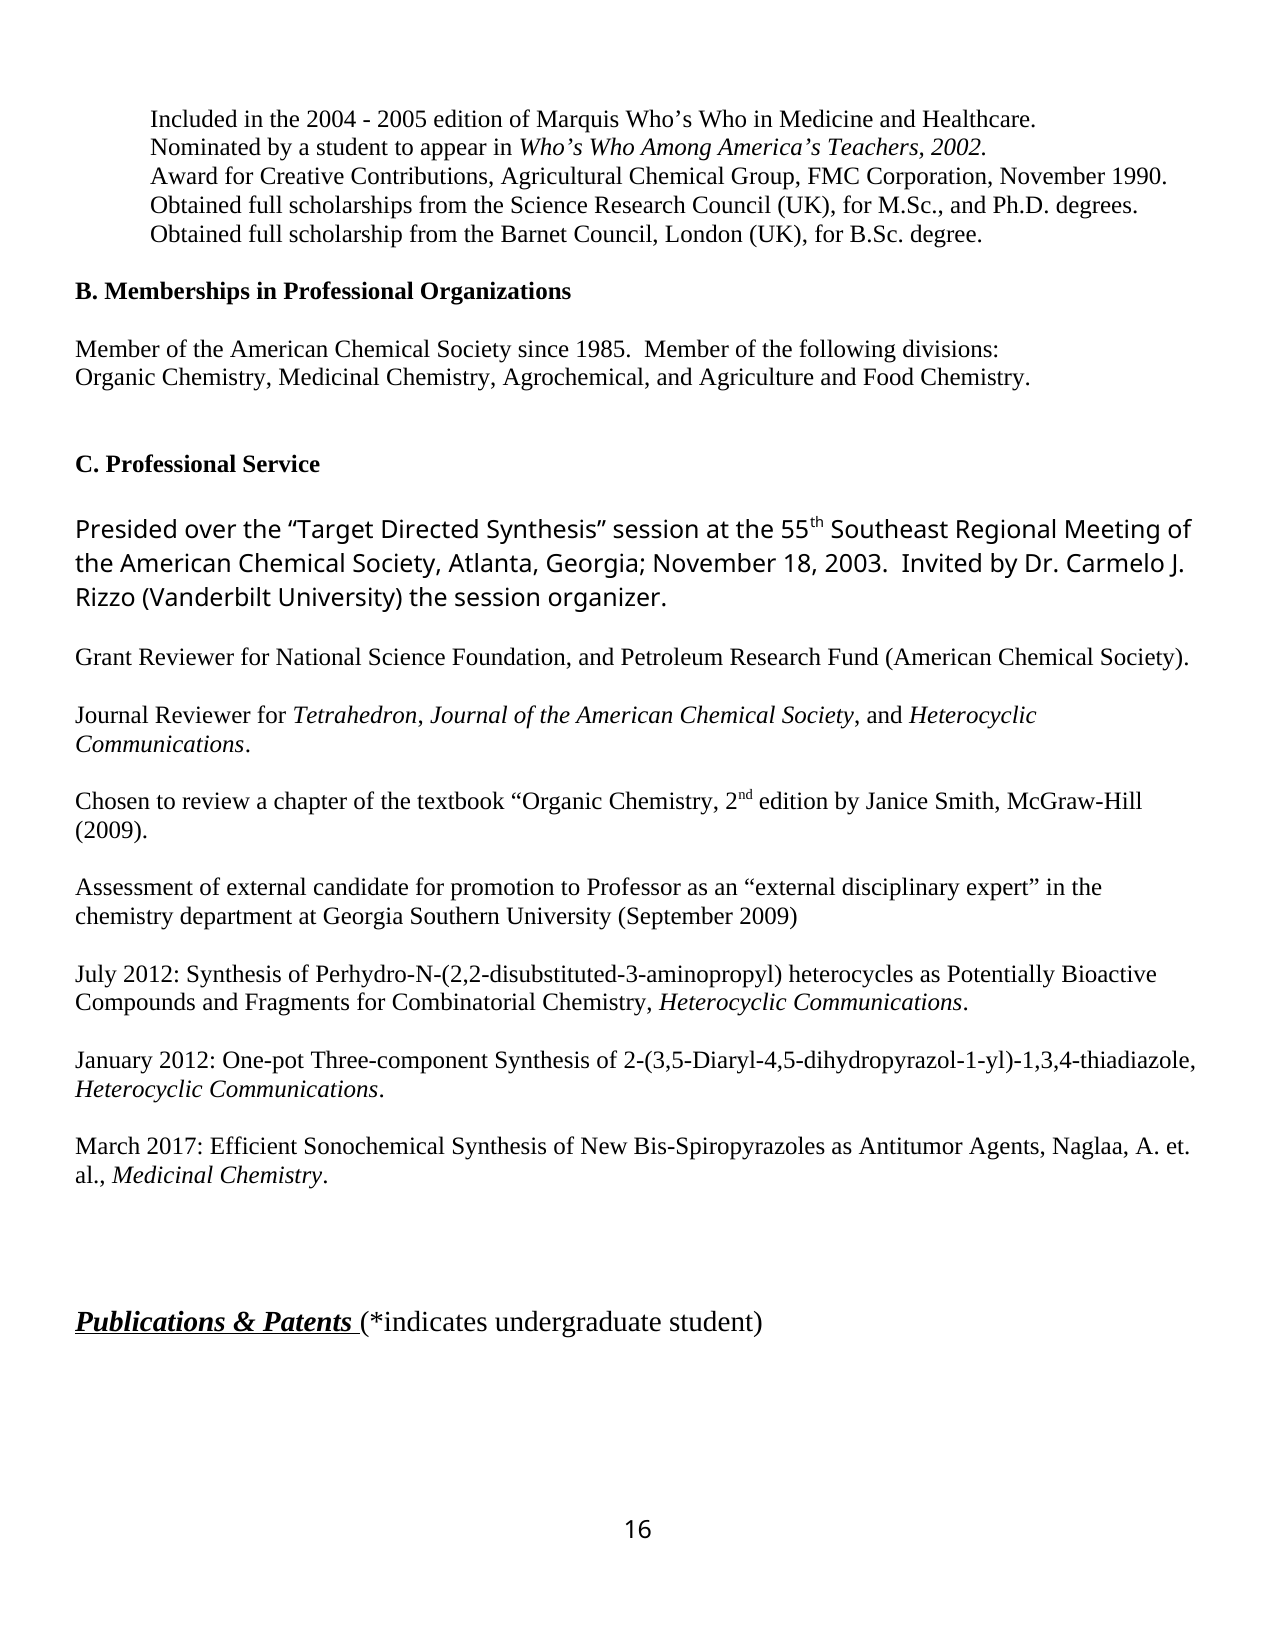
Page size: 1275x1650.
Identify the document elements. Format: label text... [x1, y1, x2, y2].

list Obtained full scholarship from the Barnet Council, London (UK), for B.Sc. degree. [112, 219, 1200, 247]
text Chosen to review a chapter of the textbook “Organic Chemistry, 2nd edition by Janice Smith, McGraw-Hill (2009). [75, 786, 1200, 844]
text Grant Reviewer for National Science Foundation, and Petroleum Research Fund (American Chemical Society). [75, 642, 1200, 671]
text Journal Reviewer for Tetrahedron, Journal of the American Chemical Society, and Heterocyclic Communications. [75, 700, 1200, 757]
text March 2017: Efficient Sonochemical Synthesis of New Bis-Spiropyrazoles as Antitumor Agents, Naglaa, A. et. al., Medicinal Chemistry. [75, 1131, 1200, 1189]
text Member of the American Chemical Society since 1985. Member of the following divisions: [75, 334, 1200, 362]
text July 2012: Synthesis of Perhydro-N-(2,2-disubstituted-3-aminopropyl) heterocycles as Potentially Bioactive Compounds and Fragments for Combinatorial Chemistry, Heterocyclic Communications. [75, 959, 1200, 1016]
subtitle C. Professional Service [75, 449, 1200, 477]
text January 2012: One-pot Three-component Synthesis of 2-(3,5-Diaryl-4,5-dihydropyrazol-1-yl)-1,3,4-thiadiazole, Heterocyclic Communications. [75, 1045, 1200, 1102]
text Publications & Patents (*indicates undergraduate student) [75, 1304, 1200, 1337]
text Presided over the “Target Directed Synthesis” session at the 55th Southeast Regional Meeting of the American Chemical Society, Atlanta, Georgia; November 18, 2003. Invited by Dr. Carmelo J. Rizzo (Vanderbilt University) the session organizer. [75, 512, 1200, 614]
text Assessment of external candidate for promotion to Professor as an “external disciplinary expert” in the chemistry department at Georgia Southern University (September 2009) [75, 872, 1200, 930]
text Organic Chemistry, Medicinal Chemistry, Agrochemical, and Agriculture and Food Chemistry. [75, 362, 1200, 391]
list Award for Creative Contributions, Agricultural Chemical Group, FMC Corporation, November 1990. [112, 161, 1200, 190]
subtitle B. Memberships in Professional Organizations [75, 276, 1200, 305]
list Nominated by a student to appear in Who’s Who Among America’s Teachers, 2002. [112, 132, 1200, 161]
list Obtained full scholarships from the Science Research Council (UK), for M.Sc., and Ph.D. degrees. [112, 190, 1200, 219]
list Included in the 2004 - 2005 edition of Marquis Who’s Who in Medicine and Healthcare. [112, 104, 1200, 132]
